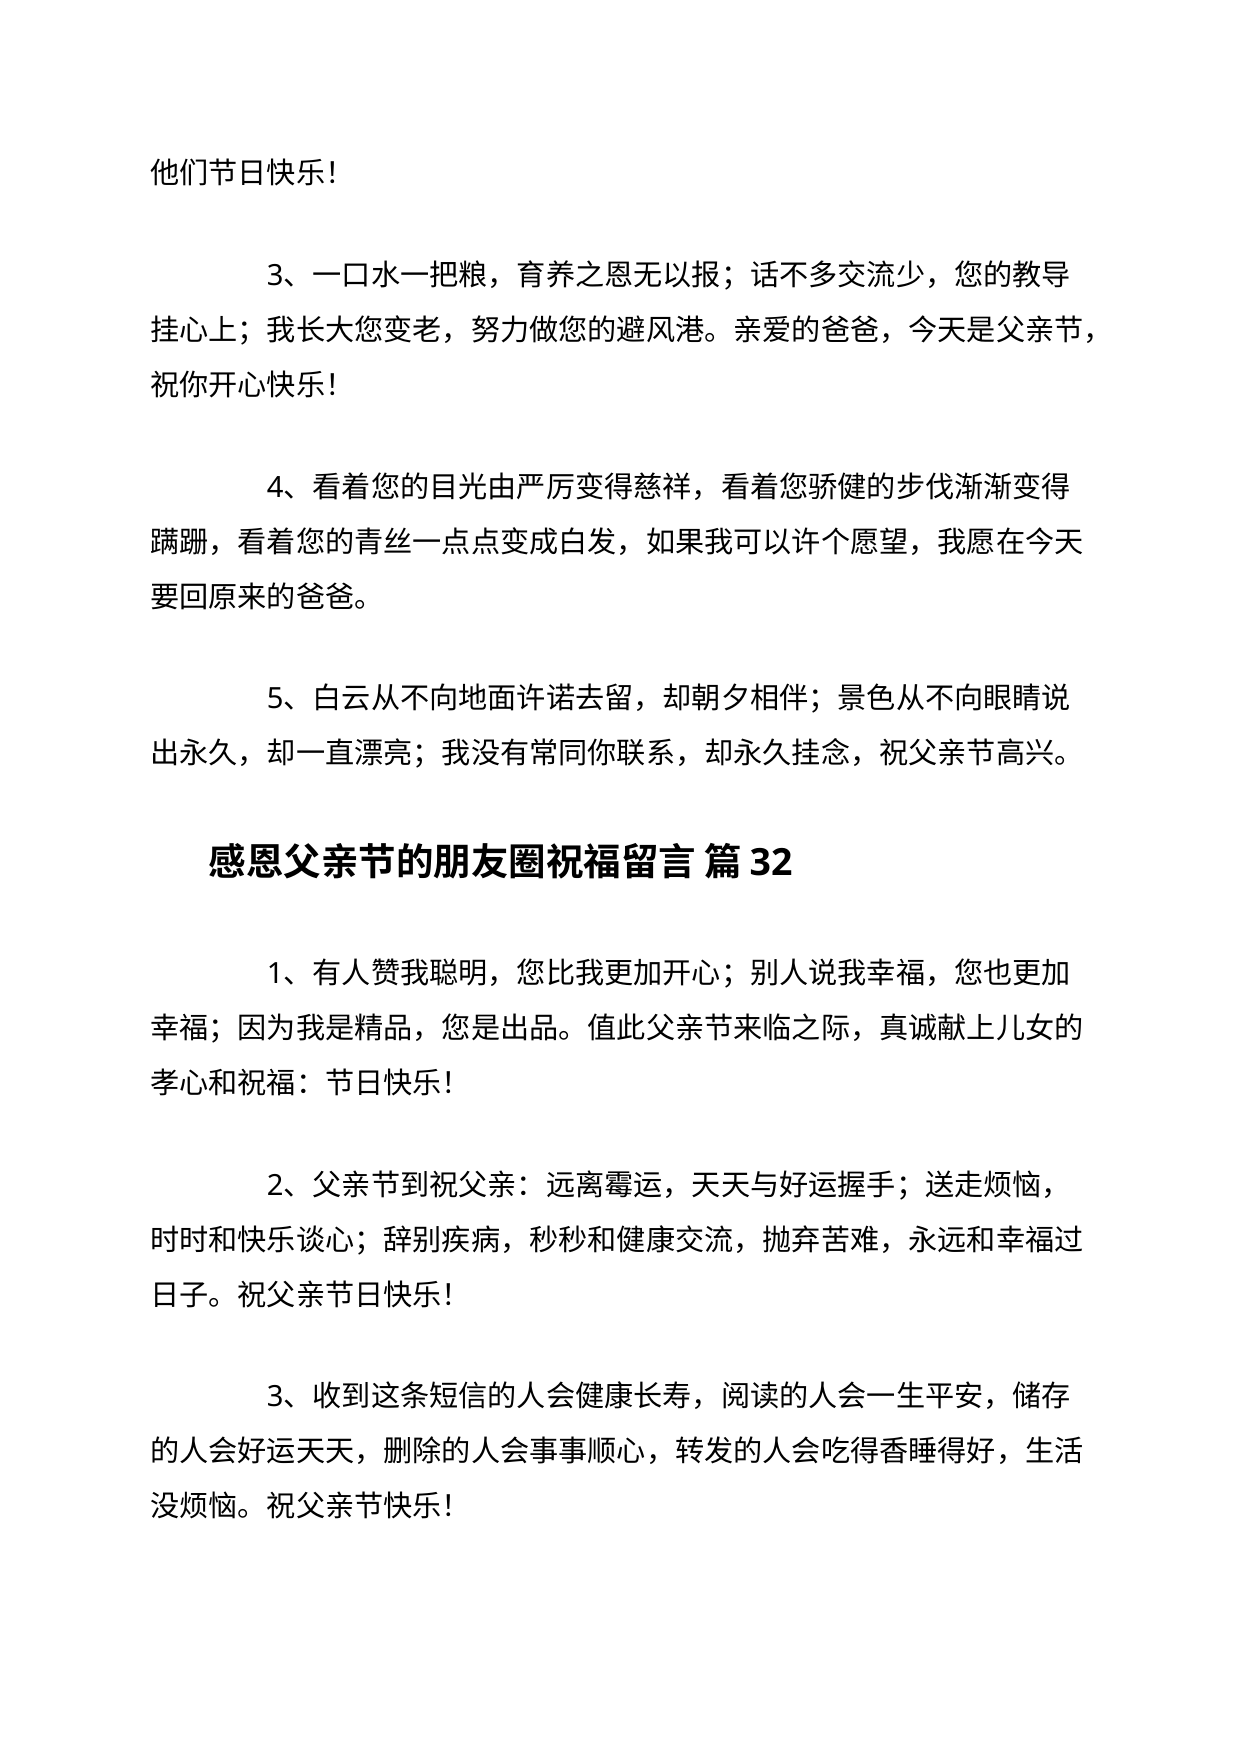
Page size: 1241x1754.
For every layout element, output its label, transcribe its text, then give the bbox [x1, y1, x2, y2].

text 感恩父亲节的朋友圈祝福留言 篇32 [150, 832, 1090, 886]
text 3、收到这条短信的人会健康长寿，阅读的人会一生平安，储存的人会好运天天，删除的人会事事顺心，转发的人会吃得香睡得好，生活没烦恼。祝父亲节快乐！ [150, 1373, 1090, 1525]
text 3、一口水一把粮，育养之恩无以报；话不多交流少，您的教导挂心上；我长大您变老，努力做您的避风港。亲爱的爸爸，今天是父亲节，祝你开心快乐！ [150, 252, 1090, 404]
text 2、父亲节到祝父亲：远离霉运，天天与好运握手；送走烦恼，时时和快乐谈心；辞别疾病，秒秒和健康交流，抛弃苦难，永远和幸福过日子。祝父亲节日快乐！ [150, 1161, 1090, 1313]
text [150, 150, 1090, 192]
text 4、看着您的目光由严厉变得慈祥，看着您骄健的步伐渐渐变得蹒跚，看着您的青丝一点点变成白发，如果我可以许个愿望，我愿在今天要回原来的爸爸。 [150, 463, 1090, 616]
text 1、有人赞我聪明，您比我更加开心；别人说我幸福，您也更加幸福；因为我是精品，您是出品。值此父亲节来临之际，真诚献上儿女的孝心和祝福：节日快乐！ [150, 949, 1090, 1102]
text 5、白云从不向地面许诺去留，却朝夕相伴；景色从不向眼睛说出永久，却一直漂亮；我没有常同你联系，却永久挂念，祝父亲节高兴。 [150, 675, 1090, 772]
